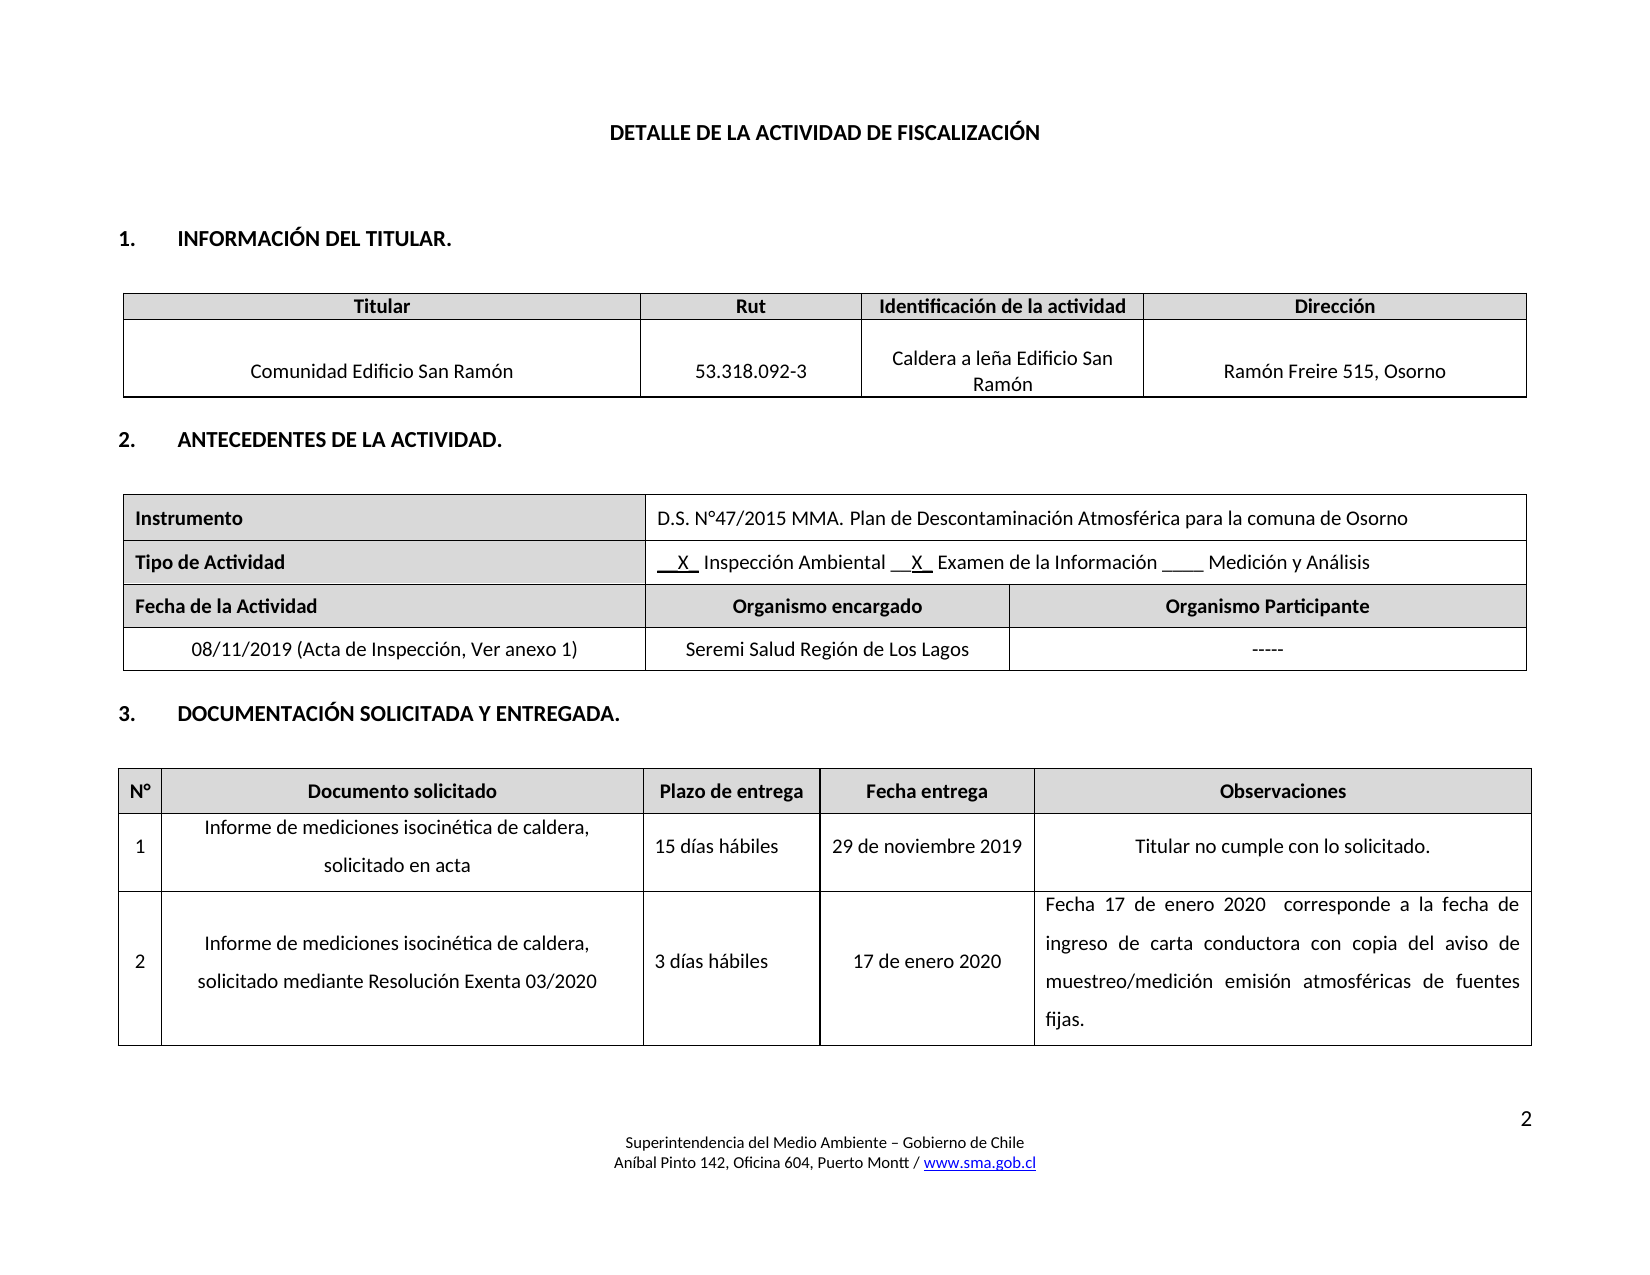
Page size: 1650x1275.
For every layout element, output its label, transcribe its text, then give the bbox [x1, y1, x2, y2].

list DOCUMENTACIÓN SOLICITADA Y ENTREGADA. [118, 699, 1532, 727]
table_cell Titular no cumple con lo solicitado. [1035, 814, 1531, 891]
table_header D.S. N°47/2015 MMA. Plan de Descontaminación Atmosférica para la comuna de Osorno [646, 495, 1526, 540]
table_header Dirección [1144, 294, 1526, 319]
table_cell Seremi Salud Región de Los Lagos [646, 628, 1009, 670]
table_cell 2 [119, 892, 161, 1044]
table_cell 15 días hábiles [644, 814, 819, 891]
table_header Documento solicitado [162, 769, 643, 813]
table_cell Organismo encargado [646, 585, 1009, 627]
table_header N° [119, 769, 161, 813]
text DETALLE DE LA ACTIVIDAD DE FISCALIZACIÓN [118, 118, 1532, 146]
table_header Instrumento [124, 495, 645, 540]
table_header Plazo de entrega [644, 769, 819, 813]
table_cell Ramón Freire 515, Osorno [1144, 320, 1526, 396]
table_cell Organismo Participante [1010, 585, 1526, 627]
table_header Identificación de la actividad [862, 294, 1143, 319]
table_cell ----- [1010, 628, 1526, 670]
table_cell 1 [119, 814, 161, 891]
table_cell 29 de noviembre 2019 [821, 814, 1034, 891]
table_cell Informe de mediciones isocinética de caldera, solicitado en acta [162, 814, 643, 891]
list ANTECEDENTES DE LA ACTIVIDAD. [118, 426, 1532, 453]
table_cell 17 de enero 2020 [821, 892, 1034, 1044]
table_cell Fecha 17 de enero 2020 corresponde a la fecha de ingreso de carta conductora con copia del aviso de muestreo/medición emisión atmosféricas de fuentes fijas. [1035, 892, 1531, 1044]
table_header Titular [124, 294, 640, 319]
table_header Rut [641, 294, 861, 319]
table_cell Fecha de la Actividad [124, 585, 645, 627]
table_cell Tipo de Actividad [124, 541, 645, 583]
table_cell 53.318.092-3 [641, 320, 861, 396]
table_cell 08/11/2019 (Acta de Inspección, Ver anexo 1) [124, 628, 645, 670]
table_header Observaciones [1035, 769, 1531, 813]
table_header Fecha entrega [821, 769, 1034, 813]
table_cell Comunidad Edificio San Ramón [124, 320, 640, 396]
list INFORMACIÓN DEL TITULAR. [118, 224, 1532, 252]
table_cell 3 días hábiles [644, 892, 819, 1044]
table_cell Caldera a leña Edificio San Ramón [862, 320, 1143, 396]
table_cell Informe de mediciones isocinética de caldera, solicitado mediante Resolución Exenta 03/2020 [162, 892, 643, 1044]
table_cell __X_ Inspección Ambiental __X_ Examen de la Información ____ Medición y Análisis [646, 541, 1526, 583]
